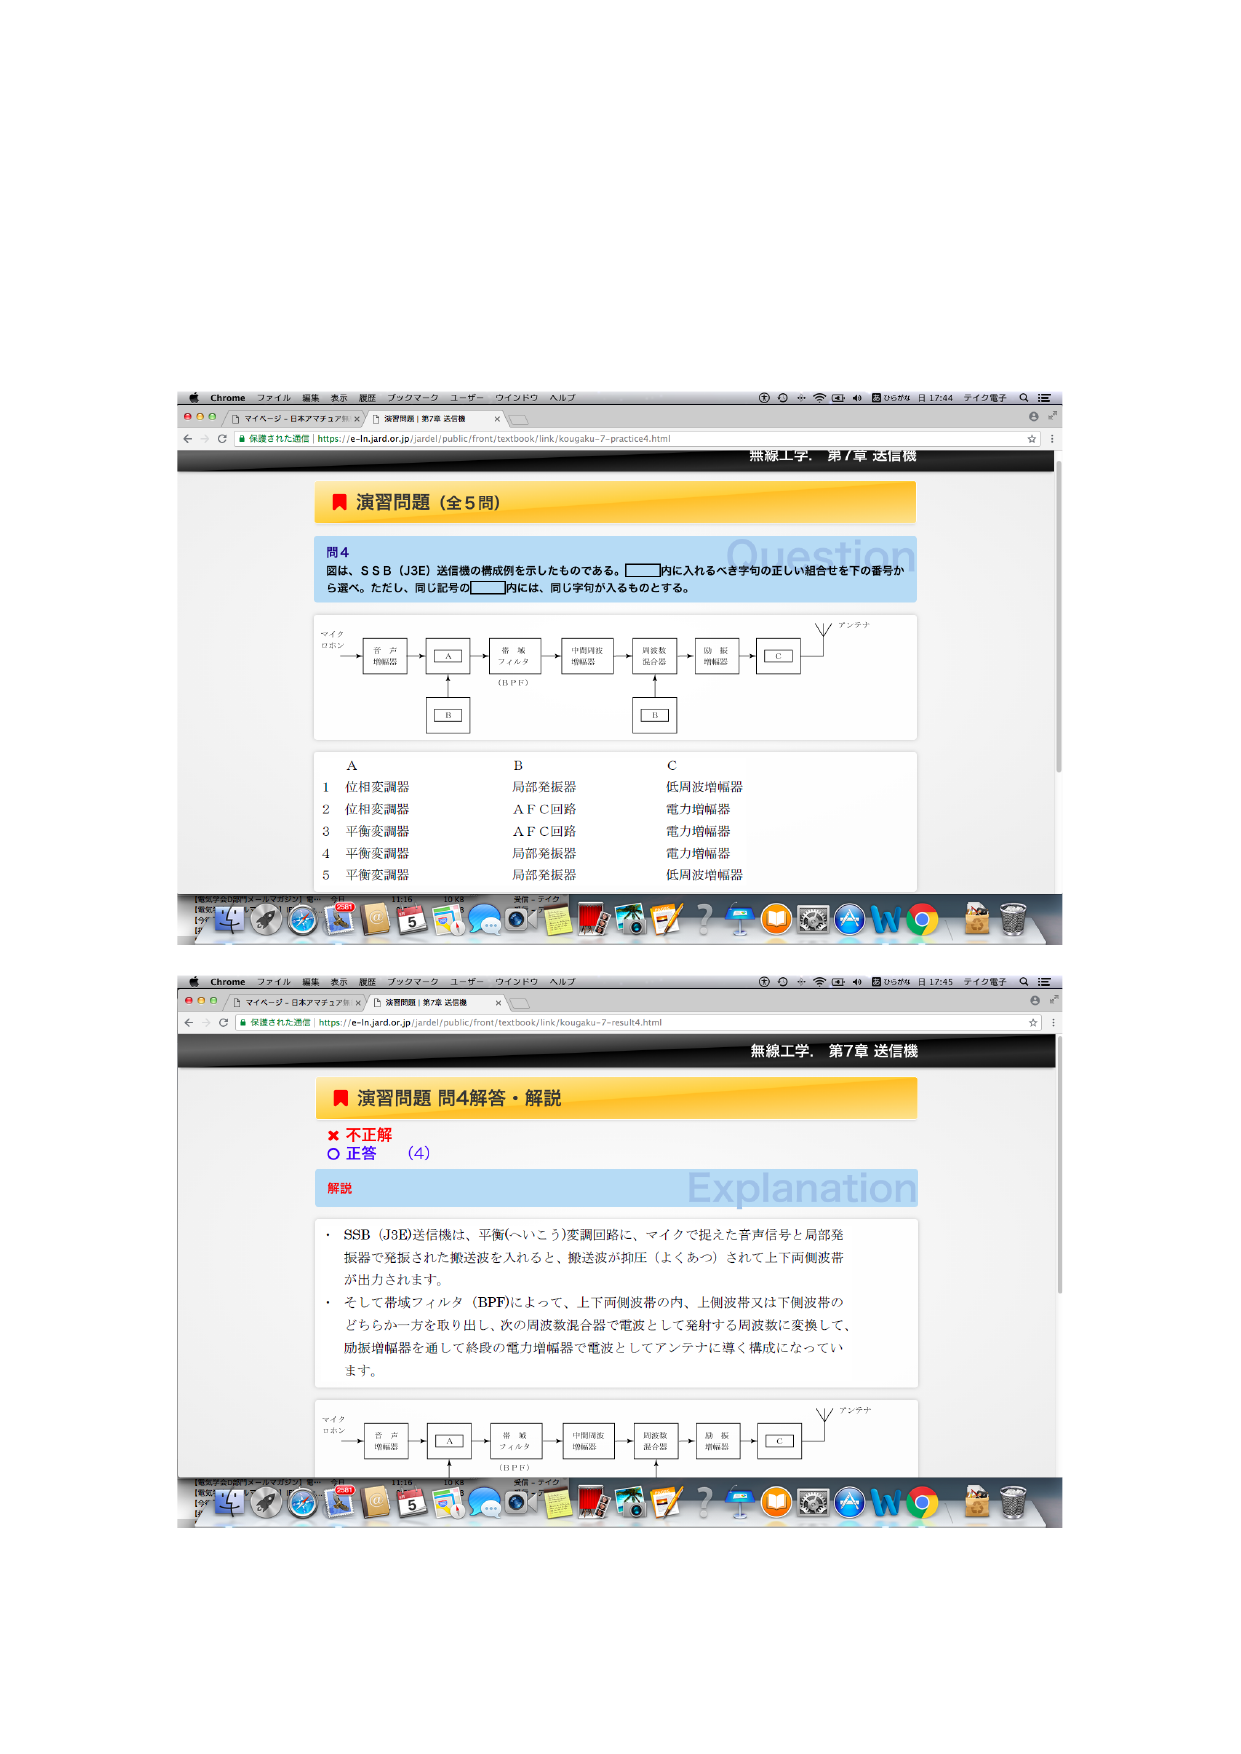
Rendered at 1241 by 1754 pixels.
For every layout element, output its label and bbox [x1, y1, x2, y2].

picture [177, 391, 1063, 945]
picture [177, 975, 1063, 1528]
